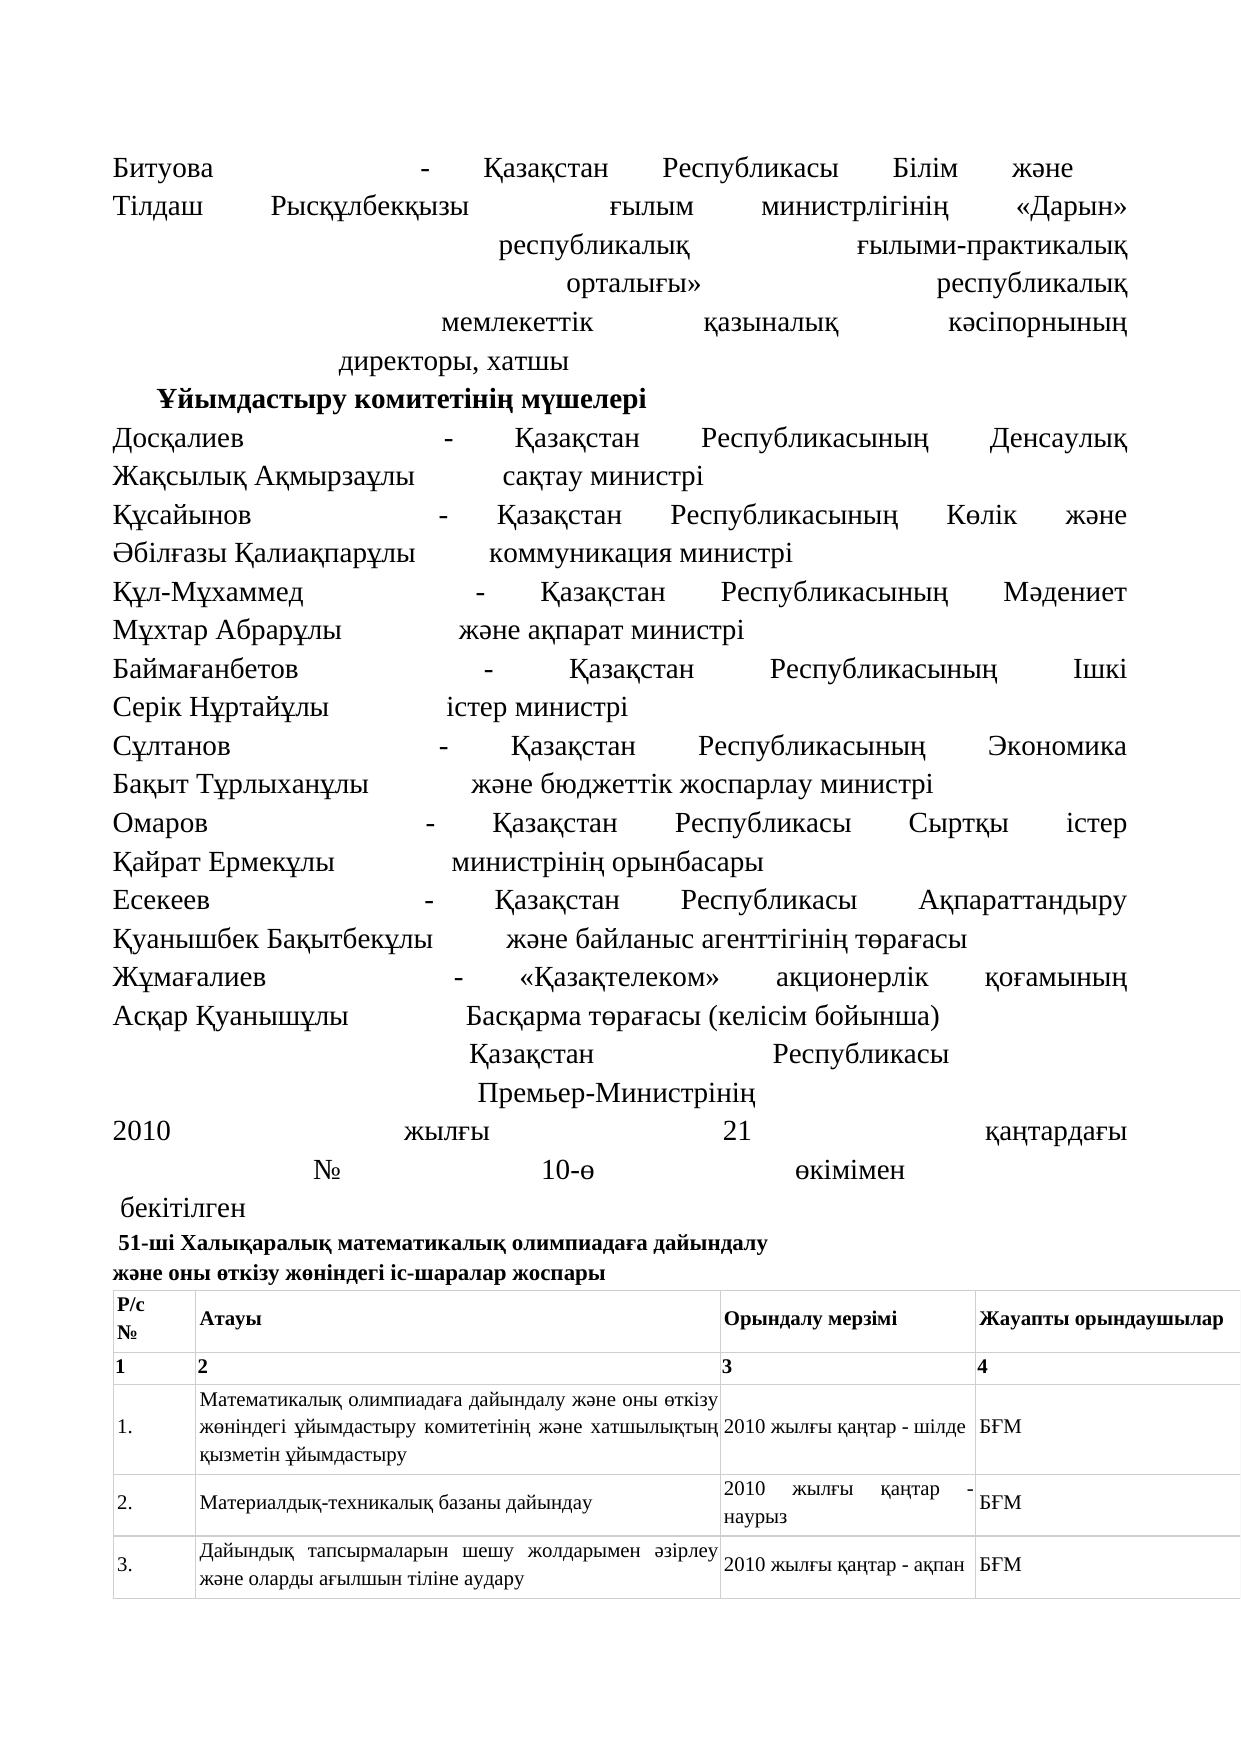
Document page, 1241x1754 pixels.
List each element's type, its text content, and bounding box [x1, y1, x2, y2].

table_cell 2 [196, 1353, 720, 1384]
table_cell БҒМ [976, 1537, 1240, 1597]
text 51-ші Халықаралық математикалық олимпиадаға дайындалу және оны өткізу жөніндегі іс-шаралар жоспары [112, 1229, 1128, 1286]
table_header Орындалу мерзімі [721, 1291, 975, 1352]
table_cell БҒМ [976, 1385, 1240, 1473]
table_cell 2010 жылғы қаңтар - шілде [721, 1385, 975, 1473]
text Есекеев - Қазақстан Республикасы Ақпараттандыру Қуанышбек Бақытбекұлы және байланыс агенттігінің төрағасы [112, 882, 1128, 954]
table_cell 4 [976, 1353, 1240, 1384]
text Жұмағалиев - «Қазақтелеком» акционерлік қоғамының Асқар Қуанышұлы Басқарма төрағасы (келісім бойынша) [112, 959, 1128, 1031]
table_cell 1 [114, 1353, 195, 1384]
table_header Жауапты орындаушылар [976, 1291, 1240, 1352]
text Досқалиев - Қазақстан Республикасының Денсаулық Жақсылық Ақмырзаұлы сақтау министрі [112, 420, 1128, 492]
text Ұйымдастыру комитетінің мүшелері [112, 381, 1128, 415]
text Баймағанбетов - Қазақстан Республикасының Ішкі Серік Нұртайұлы істер министрі [112, 651, 1128, 723]
table_cell 3. [114, 1537, 195, 1597]
text Құсайынов - Қазақстан Республикасының Көлік және Әбілғазы Қалиақпарұлы коммуникация министрі [112, 497, 1128, 569]
table_cell 1. [114, 1385, 195, 1473]
table_cell 3 [721, 1353, 975, 1384]
text Омаров - Қазақстан Республикасы Сыртқы істер Қайрат Ермекұлы министрінің орынбасары [112, 805, 1128, 877]
table_cell 2010 жылғы қаңтар - наурыз [721, 1475, 975, 1535]
table_cell БҒМ [976, 1475, 1240, 1535]
table_cell Дайындық тапсырмаларын шешу жолдарымен әзірлеу және оларды ағылшын тіліне аудару [196, 1537, 720, 1597]
table_cell 2. [114, 1475, 195, 1535]
text Құл-Мұхаммед - Қазақстан Республикасының Мәдениет Мұхтар Абрарұлы және ақпарат министрі [112, 574, 1128, 646]
table_header Р/с № [114, 1291, 195, 1352]
text Битуова - Қазақстан Республикасы Білім және Тілдаш Рысқұлбекқызы ғылым министрлігінің «Дарын» республикалық ғылыми-практикалық орталығы» республикалық мемлекеттік қазыналық кәсіпорнының директоры, хатшы [112, 150, 1128, 376]
table_cell Материалдық-техникалық базаны дайындау [196, 1475, 720, 1535]
table_header Атауы [196, 1291, 720, 1352]
text Сұлтанов - Қазақстан Республикасының Экономика Бақыт Тұрлыханұлы және бюджеттік жоспарлау министрі [112, 728, 1128, 800]
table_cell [721, 1537, 975, 1597]
table_cell Математикалық олимпиадаға дайындалу және оны өткізу жөніндегі ұйымдастыру комитетінің және хатшылықтың қызметін ұйымдастыру [196, 1385, 720, 1473]
text Қазақстан Республикасы Премьер-Министрінің 2010 жылғы 21 қаңтардағы № 10-ө өкімімен бекітілген [112, 1036, 1128, 1224]
